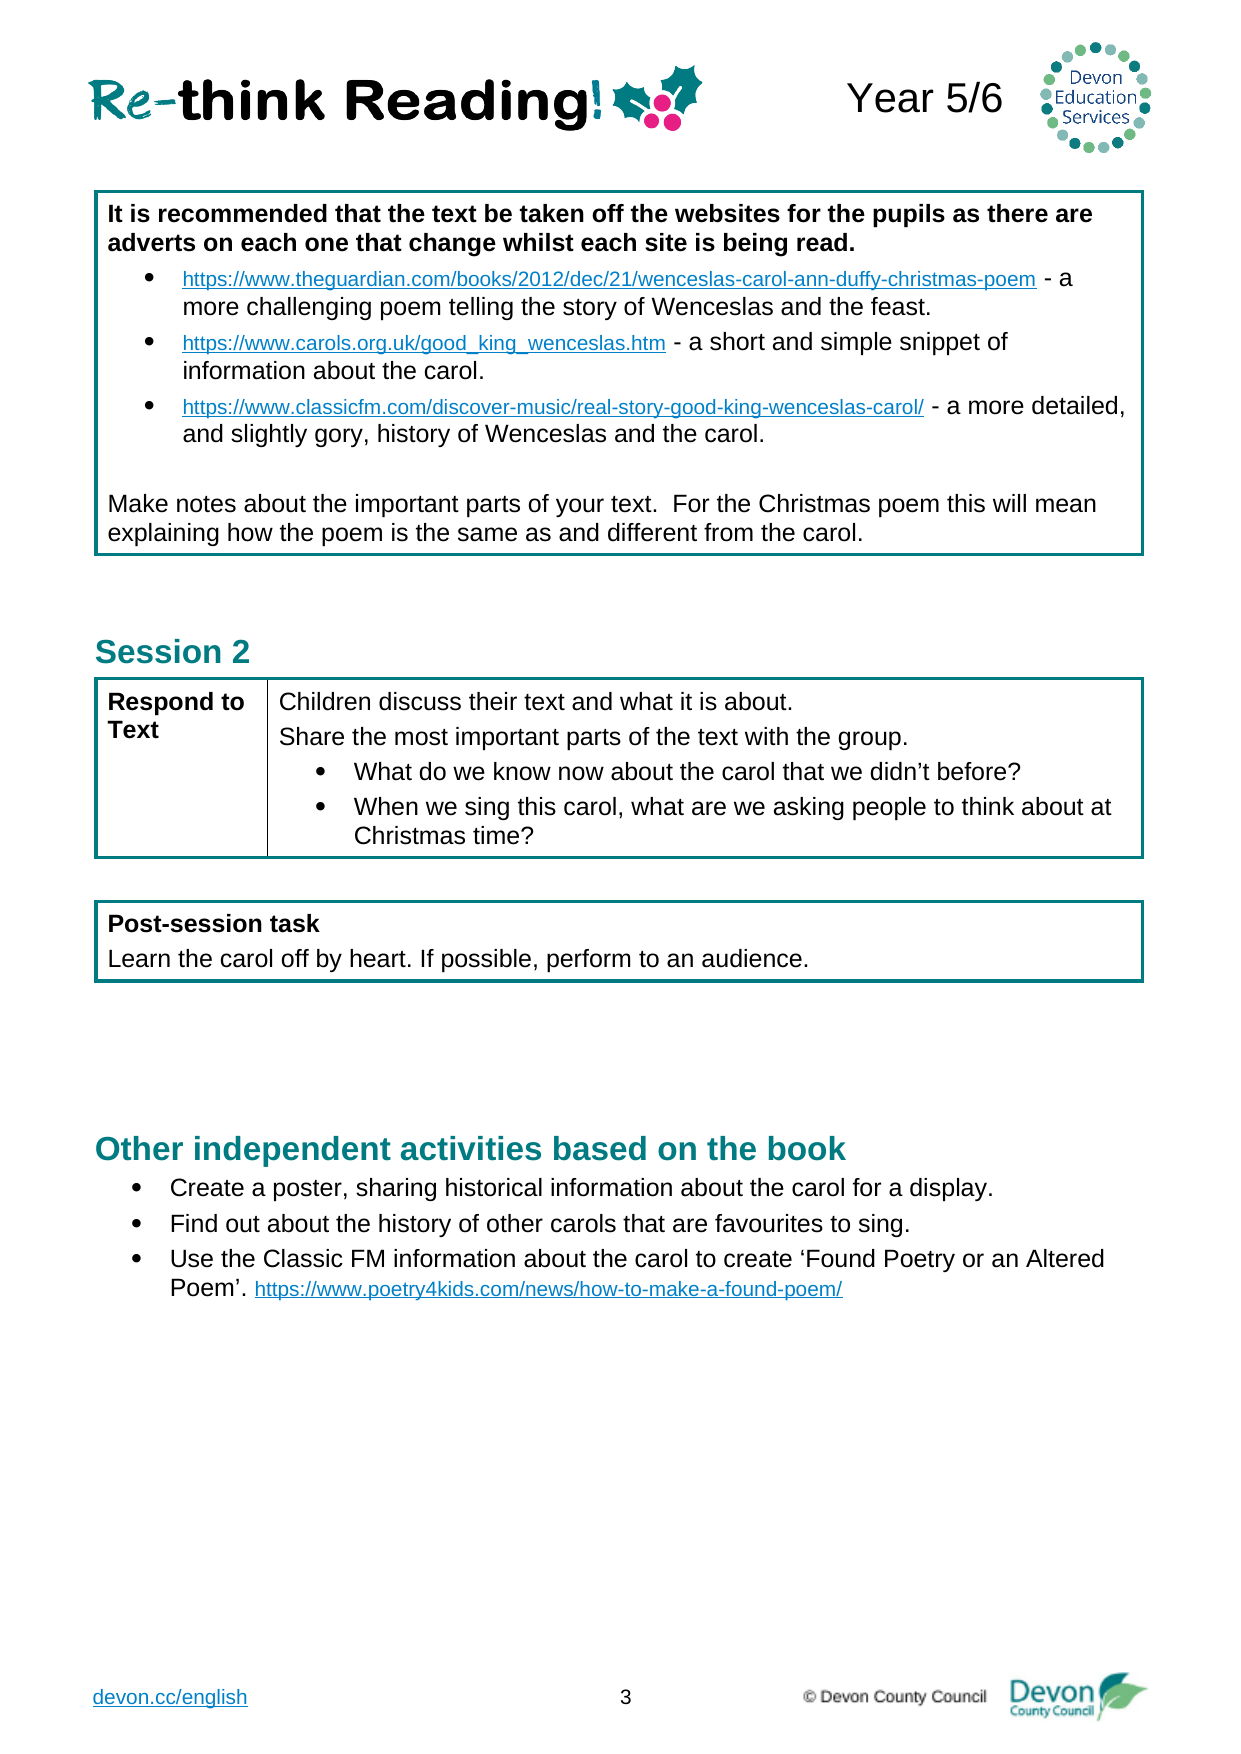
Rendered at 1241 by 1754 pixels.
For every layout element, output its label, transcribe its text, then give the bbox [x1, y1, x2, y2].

table_header Respond to Text [98, 680, 267, 856]
picture [612, 65, 703, 131]
list Use the Classic FM information about the carol to create ‘Found Poetry or an Altered Poem’. https://www.poetry4kids.com/news/how-to-make-a-found-poem/ [132, 1244, 1146, 1301]
picture [1027, 29, 1164, 166]
table_header Post-session task Learn the carol off by heart. If possible, perform to an audience. [98, 903, 1141, 979]
list Create a poster, sharing historical information about the carol for a display. [132, 1173, 1146, 1202]
text Other independent activities based on the book [94, 1129, 1146, 1167]
list Find out about the history of other carols that are favourites to sing. [132, 1208, 1146, 1237]
picture [785, 1660, 1159, 1734]
text Session 2 [94, 633, 1146, 671]
table_header Children discuss their text and what it is about. Share the most important parts of the text with the group. What do we know now about the carol that we didn’t before? When we sing this carol, what are we asking people to think about at Christmas time? [268, 680, 1141, 856]
picture [88, 64, 602, 131]
